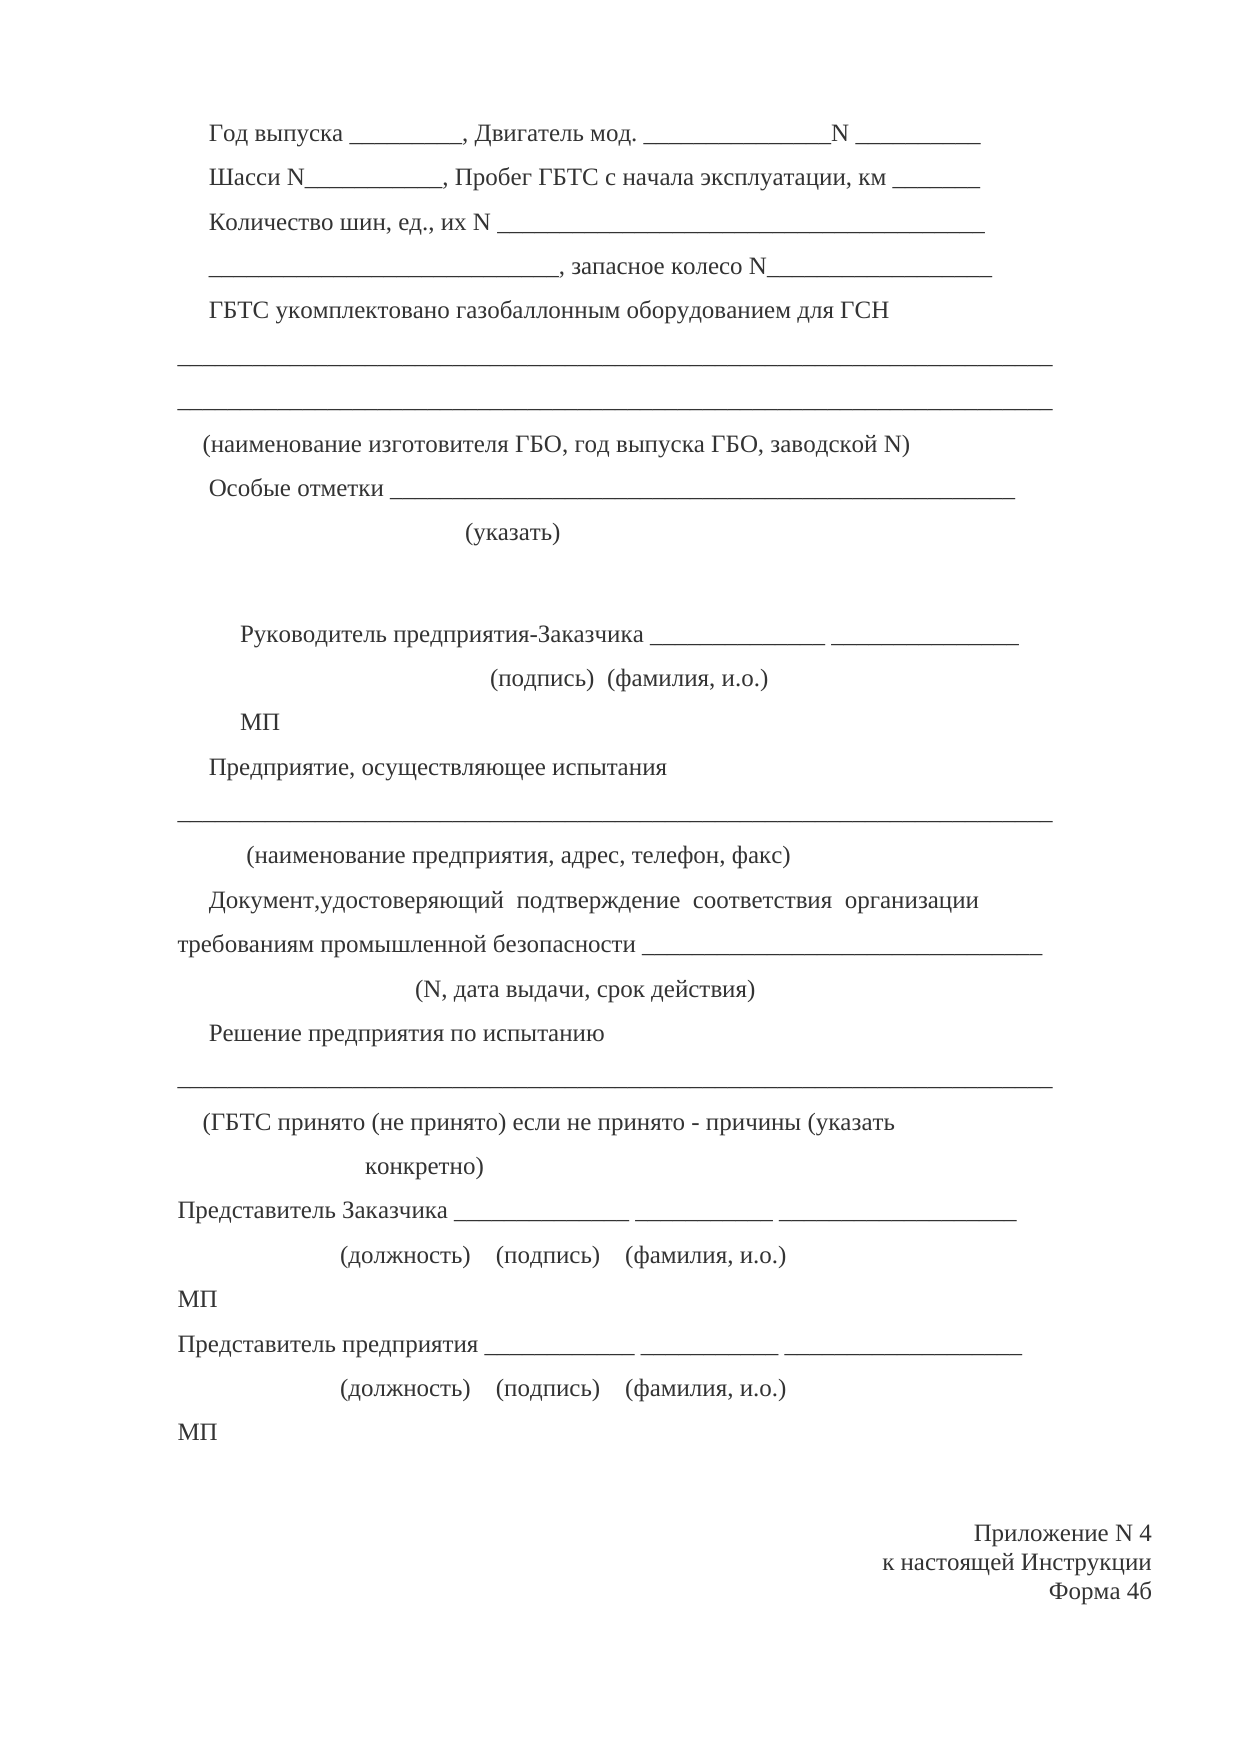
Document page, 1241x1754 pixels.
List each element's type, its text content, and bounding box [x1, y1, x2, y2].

text Шасси N___________, Пробег ГБТС с начала эксплуатации, км _______ [177, 162, 1152, 191]
text (подпись) (фамилия, и.о.) [177, 663, 1152, 692]
text (наименование изготовителя ГБО, год выпуска ГБО, заводской N) [177, 429, 1152, 457]
text Руководитель предприятия-Заказчика ______________ _______________ [177, 619, 1152, 647]
text ____________________________, запасное колесо N__________________ [177, 251, 1152, 280]
text Представитель Заказчика ______________ ___________ ___________________ [177, 1196, 1152, 1224]
text МП [177, 1284, 1152, 1313]
text ______________________________________________________________________ [177, 340, 1152, 369]
text (должность) (подпись) (фамилия, и.о.) [177, 1373, 1152, 1402]
text ______________________________________________________________________ [177, 384, 1152, 413]
text Количество шин, ед., их N _______________________________________ [177, 207, 1152, 236]
text Особые отметки __________________________________________________ [177, 473, 1152, 502]
text конкретно) [177, 1151, 1152, 1180]
text (наименование предприятия, адрес, телефон, факс) [177, 841, 1152, 869]
text (должность) (подпись) (фамилия, и.о.) [177, 1240, 1152, 1269]
text ______________________________________________________________________ [177, 1062, 1152, 1091]
text Решение предприятия по испытанию [177, 1018, 1152, 1047]
text требованиям промышленной безопасности ________________________________ [177, 929, 1152, 958]
text Представитель предприятия ____________ ___________ ___________________ [177, 1329, 1152, 1357]
text ______________________________________________________________________ [177, 796, 1152, 825]
text ГБТС укомплектовано газобаллонным оборудованием для ГСН [177, 296, 1152, 324]
text (ГБТС принято (не принято) если не принято - причины (указать [177, 1107, 1152, 1136]
text (N, дата выдачи, срок действия) [177, 974, 1152, 1002]
text Год выпуска _________, Двигатель мод. _______________N __________ [177, 118, 1152, 147]
text МП [177, 1417, 1152, 1446]
text МП [177, 707, 1152, 736]
text Предприятие, осуществляющее испытания [177, 752, 1152, 781]
text (указать) [177, 517, 1152, 546]
text Приложение N 4 к настоящей Инструкции Форма 4б [177, 1518, 1152, 1605]
text Документ,удостоверяющий подтверждение соответствия организации [177, 885, 1152, 914]
